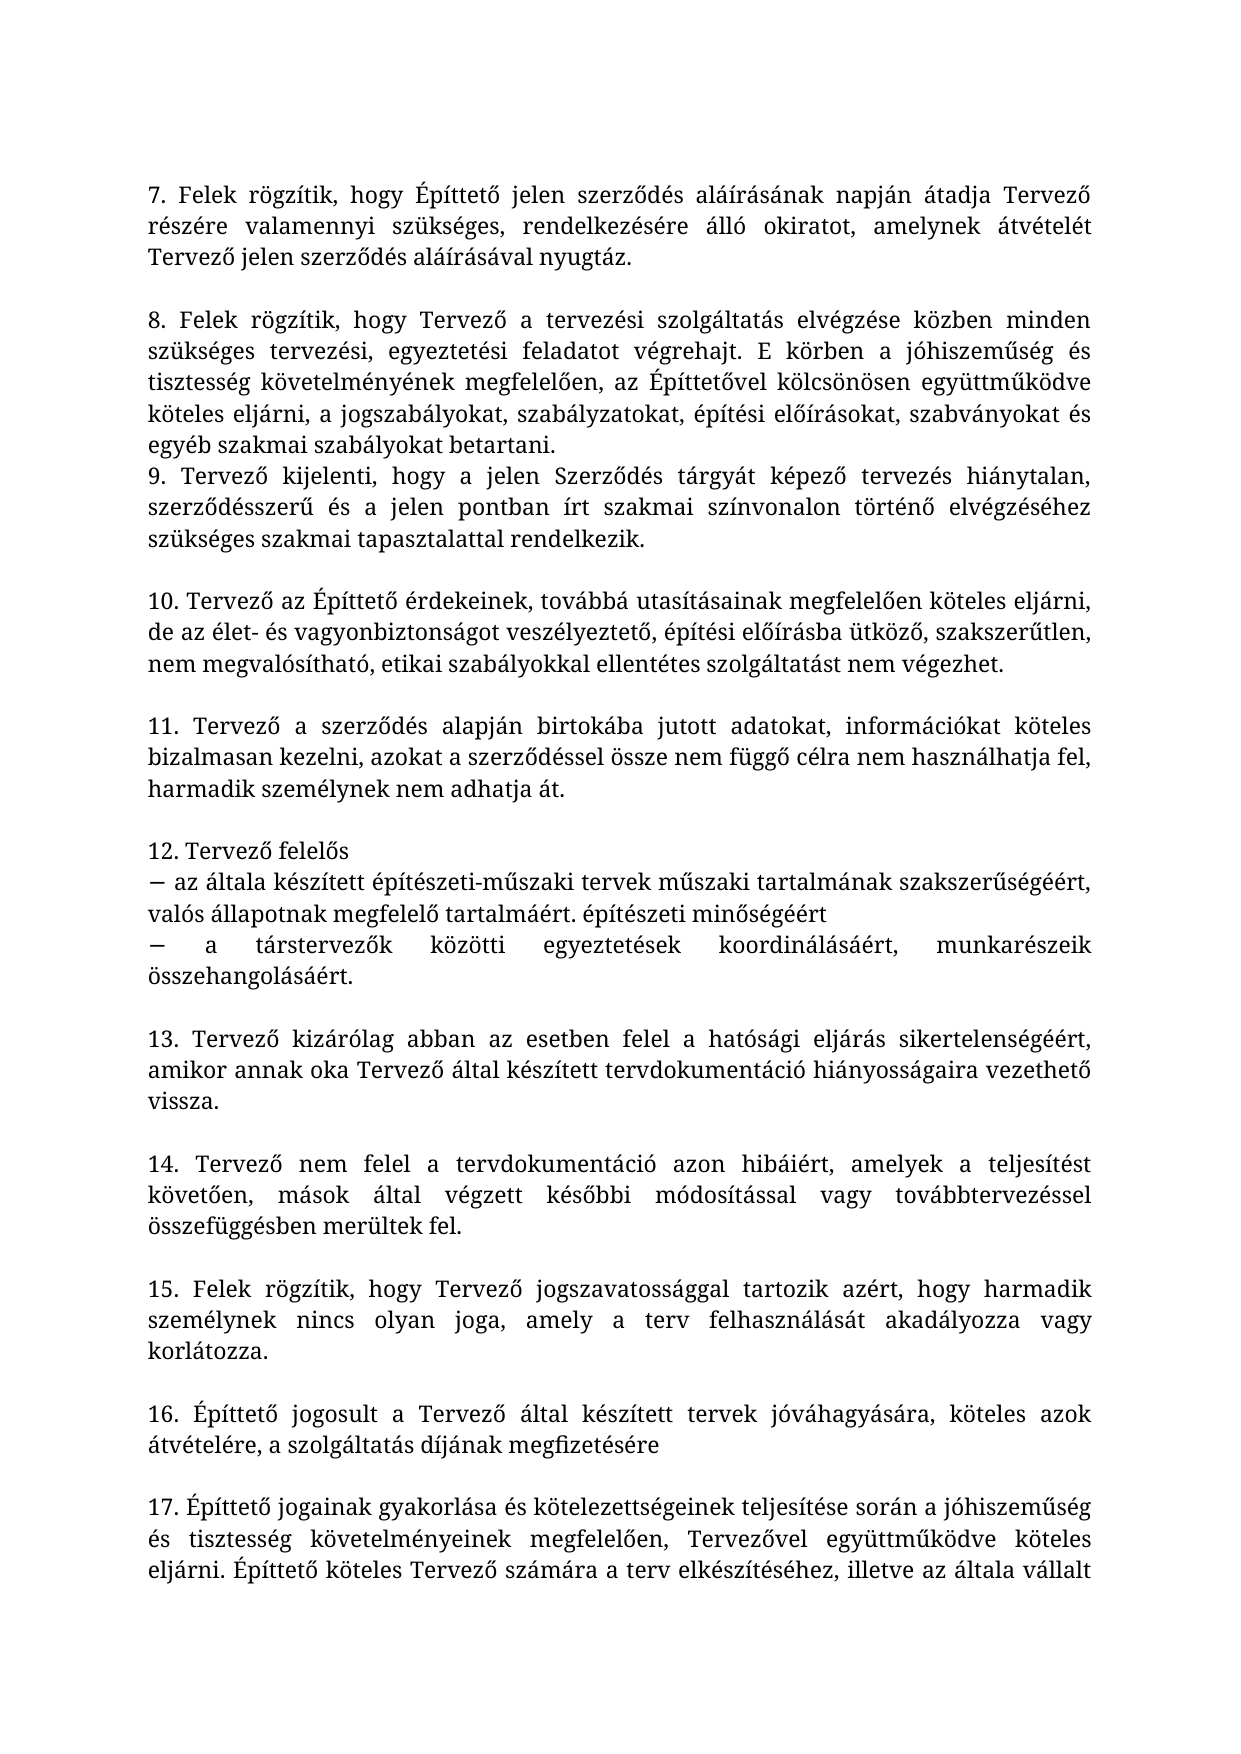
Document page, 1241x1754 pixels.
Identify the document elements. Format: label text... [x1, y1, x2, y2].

text 10. Tervező az Építtető érdekeinek, továbbá utasításainak megfelelően köteles eljárni, de az élet- és vagyonbiztonságot veszélyeztető, építési előírásba ütköző, szakszerűtlen, nem megvalósítható, etikai szabályokkal ellentétes szolgáltatást nem végezhet. [148, 585, 1093, 679]
text 14. Tervező nem felel a tervdokumentáció azon hibáiért, amelyek a teljesítést követően, mások által végzett későbbi módosítással vagy továbbtervezéssel összefüggésben merültek fel. [148, 1148, 1093, 1241]
text 9. Tervező kijelenti, hogy a jelen Szerződés tárgyát képező tervezés hiánytalan, szerződésszerű és a jelen pontban írt szakmai színvonalon történő elvégzéséhez szükséges szakmai tapasztalattal rendelkezik. [148, 460, 1093, 554]
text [148, 1491, 1093, 1585]
text 16. Építtető jogosult a Tervező által készített tervek jóváhagyására, köteles azok átvételére, a szolgáltatás díjának megfizetésére [148, 1398, 1093, 1460]
text 15. Felek rögzítik, hogy Tervező jogszavatossággal tartozik azért, hogy harmadik személynek nincs olyan joga, amely a terv felhasználását akadályozza vagy korlátozza. [148, 1273, 1093, 1366]
text 12. Tervező felelős [148, 835, 1093, 866]
text − az általa készített építészeti-műszaki tervek műszaki tartalmának szakszerűségéért, valós állapotnak megfelelő tartalmáért. építészeti minőségéért [148, 866, 1093, 929]
text 13. Tervező kizárólag abban az esetben felel a hatósági eljárás sikertelenségéért, amikor annak oka Tervező által készített tervdokumentáció hiányosságaira vezethető vissza. [148, 1023, 1093, 1116]
text 11. Tervező a szerződés alapján birtokába jutott adatokat, információkat köteles bizalmasan kezelni, azokat a szerződéssel össze nem függő célra nem használhatja fel, harmadik személynek nem adhatja át. [148, 710, 1093, 804]
text 7. Felek rögzítik, hogy Építtető jelen szerződés aláírásának napján átadja Tervező részére valamennyi szükséges, rendelkezésére álló okiratot, amelynek átvételét Tervező jelen szerződés aláírásával nyugtáz. [148, 179, 1093, 273]
text − a társtervezők közötti egyeztetések koordinálásáért, munkarészeik összehangolásáért. [148, 929, 1093, 991]
text 8. Felek rögzítik, hogy Tervező a tervezési szolgáltatás elvégzése közben minden szükséges tervezési, egyeztetési feladatot végrehajt. E körben a jóhiszeműség és tisztesség követelményének megfelelően, az Építtetővel kölcsönösen együttműködve köteles eljárni, a jogszabályokat, szabályzatokat, építési előírásokat, szabványokat és egyéb szakmai szabályokat betartani. [148, 304, 1093, 460]
